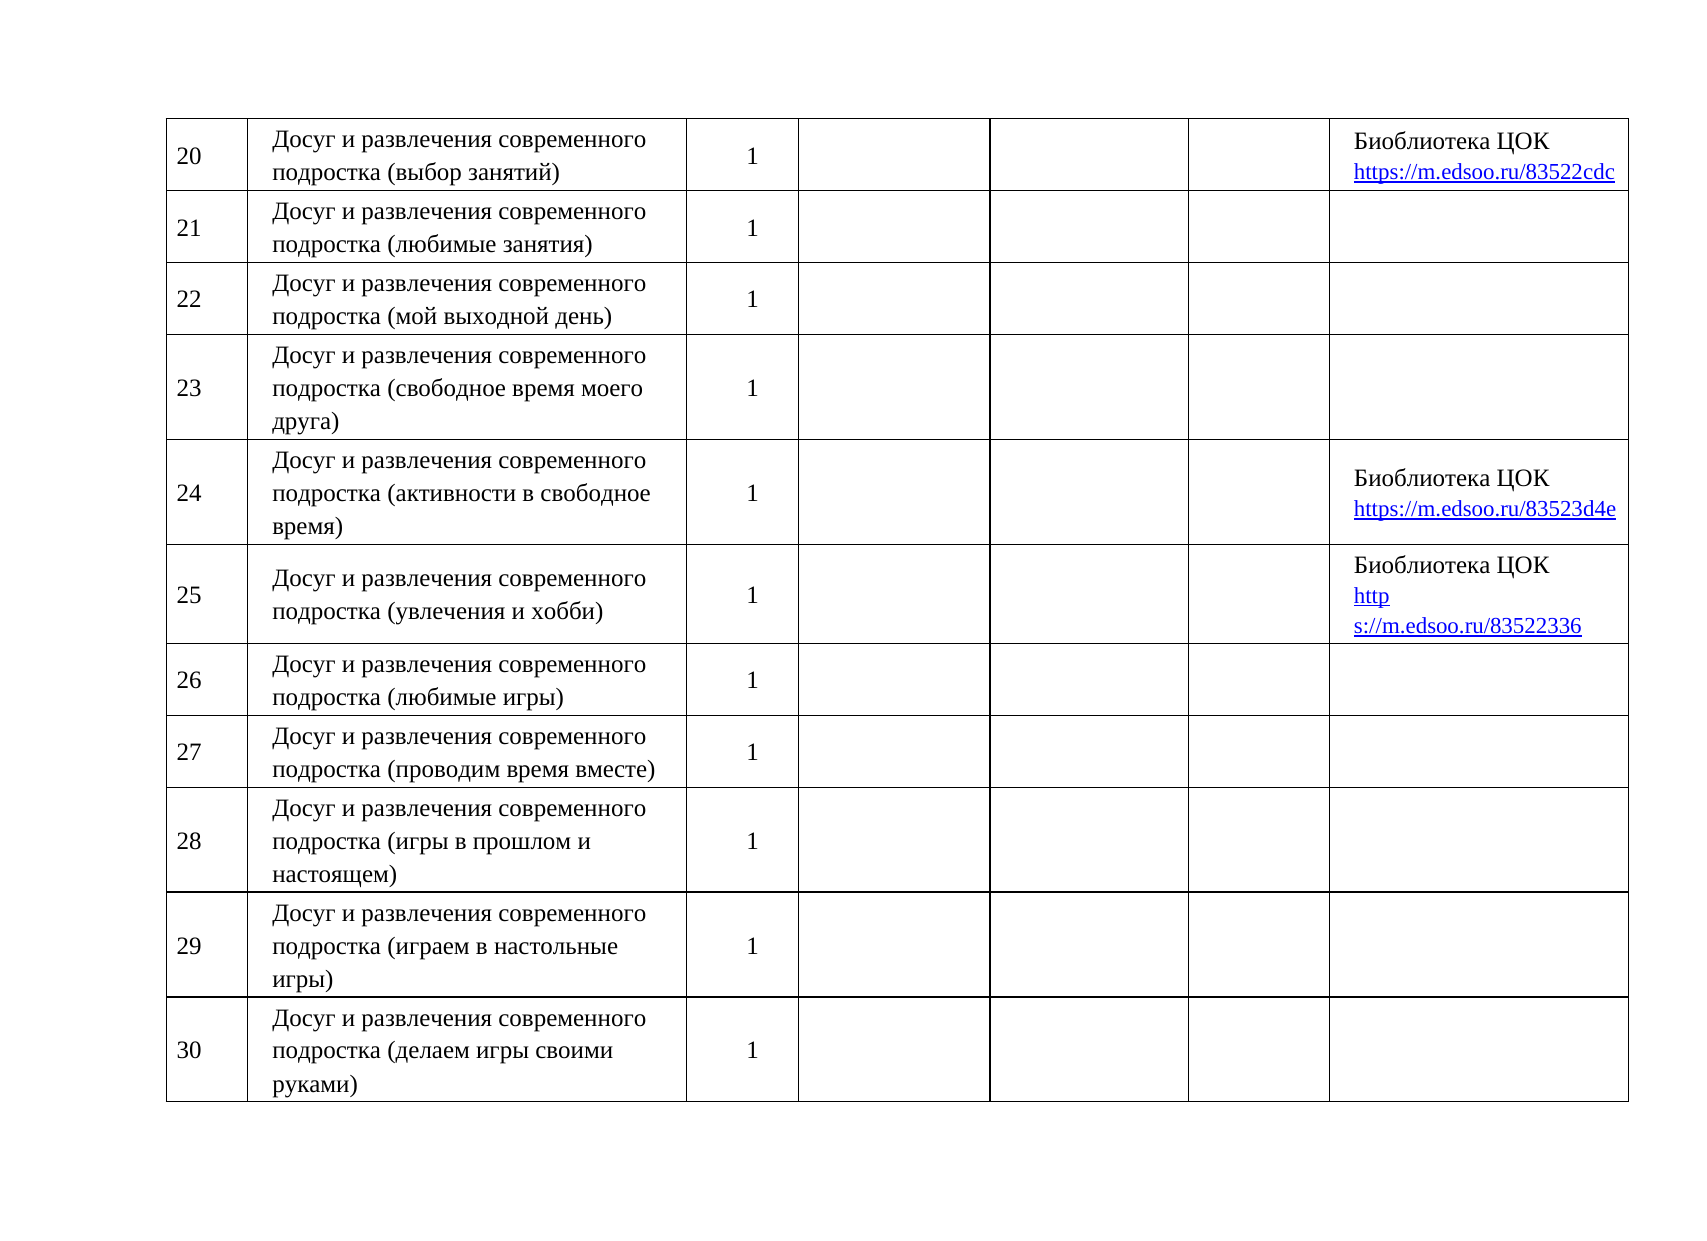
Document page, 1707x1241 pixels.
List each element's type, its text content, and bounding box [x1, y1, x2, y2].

table_cell [799, 263, 989, 334]
table_cell 1 [687, 545, 798, 643]
table_cell Досуг и развлечения современного подростка (делаем игры своими руками) [248, 998, 686, 1101]
table_cell [1330, 335, 1628, 439]
table_cell [1330, 263, 1628, 334]
table_cell 26 [167, 644, 247, 715]
table_cell Биоблиотека ЦОК https://m.edsoo.ru/83523d4e [1330, 440, 1628, 543]
table_cell 28 [167, 788, 247, 891]
table_cell [1189, 788, 1329, 891]
table_cell [991, 644, 1188, 715]
table_cell Досуг и развлечения современного подростка (любимые занятия) [248, 191, 686, 262]
table_cell Биоблиотека ЦОК https://m.edsoo.ru/83522336 [1330, 545, 1628, 643]
table_cell Досуг и развлечения современного подростка (увлечения и хобби) [248, 545, 686, 643]
table_cell [799, 998, 989, 1101]
table_cell [1189, 644, 1329, 715]
table_cell [799, 644, 989, 715]
table_cell [991, 119, 1188, 190]
table_cell 30 [167, 998, 247, 1101]
table_cell [991, 191, 1188, 262]
table_cell 1 [687, 119, 798, 190]
table_cell 24 [167, 440, 247, 543]
table_cell [1189, 263, 1329, 334]
table_cell Досуг и развлечения современного подростка (выбор занятий) [248, 119, 686, 190]
table_cell [799, 440, 989, 543]
table_cell [991, 788, 1188, 891]
table_cell [1189, 545, 1329, 643]
table_cell Досуг и развлечения современного подростка (мой выходной день) [248, 263, 686, 334]
table_cell 1 [687, 716, 798, 787]
table_cell [991, 893, 1188, 996]
table_cell 1 [687, 263, 798, 334]
table_cell Досуг и развлечения современного подростка (игры в прошлом и настоящем) [248, 788, 686, 891]
table_cell [1330, 998, 1628, 1101]
table_cell [1330, 893, 1628, 996]
table_cell Досуг и развлечения современного подростка (проводим время вместе) [248, 716, 686, 787]
table_cell [1189, 191, 1329, 262]
table_cell [1189, 998, 1329, 1101]
table_cell Биоблиотека ЦОК https://m.edsoo.ru/83522cdc [1330, 119, 1628, 190]
table_cell 1 [687, 644, 798, 715]
table_cell [991, 716, 1188, 787]
table_cell 1 [687, 191, 798, 262]
table_cell [799, 716, 989, 787]
table_cell [1330, 716, 1628, 787]
table_cell Досуг и развлечения современного подростка (свободное время моего друга) [248, 335, 686, 439]
table_cell [991, 998, 1188, 1101]
table_cell 27 [167, 716, 247, 787]
table_cell 1 [687, 440, 798, 543]
table_cell [1330, 644, 1628, 715]
table_cell [1330, 191, 1628, 262]
table_cell [1189, 716, 1329, 787]
table_cell 21 [167, 191, 247, 262]
table_cell [1189, 335, 1329, 439]
table_cell [799, 788, 989, 891]
table_cell Досуг и развлечения современного подростка (активности в свободное время) [248, 440, 686, 543]
table_cell 20 [167, 119, 247, 190]
table_cell [799, 893, 989, 996]
table_cell [1189, 893, 1329, 996]
table_cell [991, 335, 1188, 439]
table_cell 22 [167, 263, 247, 334]
table_cell [1330, 788, 1628, 891]
table_cell 1 [687, 998, 798, 1101]
table_cell [991, 545, 1188, 643]
table_cell 1 [687, 788, 798, 891]
table_cell [991, 440, 1188, 543]
table_cell 25 [167, 545, 247, 643]
table_cell [799, 335, 989, 439]
table_cell Досуг и развлечения современного подростка (играем в настольные игры) [248, 893, 686, 996]
table_cell [991, 263, 1188, 334]
table_cell [799, 191, 989, 262]
table_cell 29 [167, 893, 247, 996]
table_cell 1 [687, 893, 798, 996]
table_cell [1189, 440, 1329, 543]
table_cell Досуг и развлечения современного подростка (любимые игры) [248, 644, 686, 715]
table_cell [1189, 119, 1329, 190]
table_cell [799, 119, 989, 190]
table_cell 23 [167, 335, 247, 439]
table_cell [799, 545, 989, 643]
table_cell 1 [687, 335, 798, 439]
